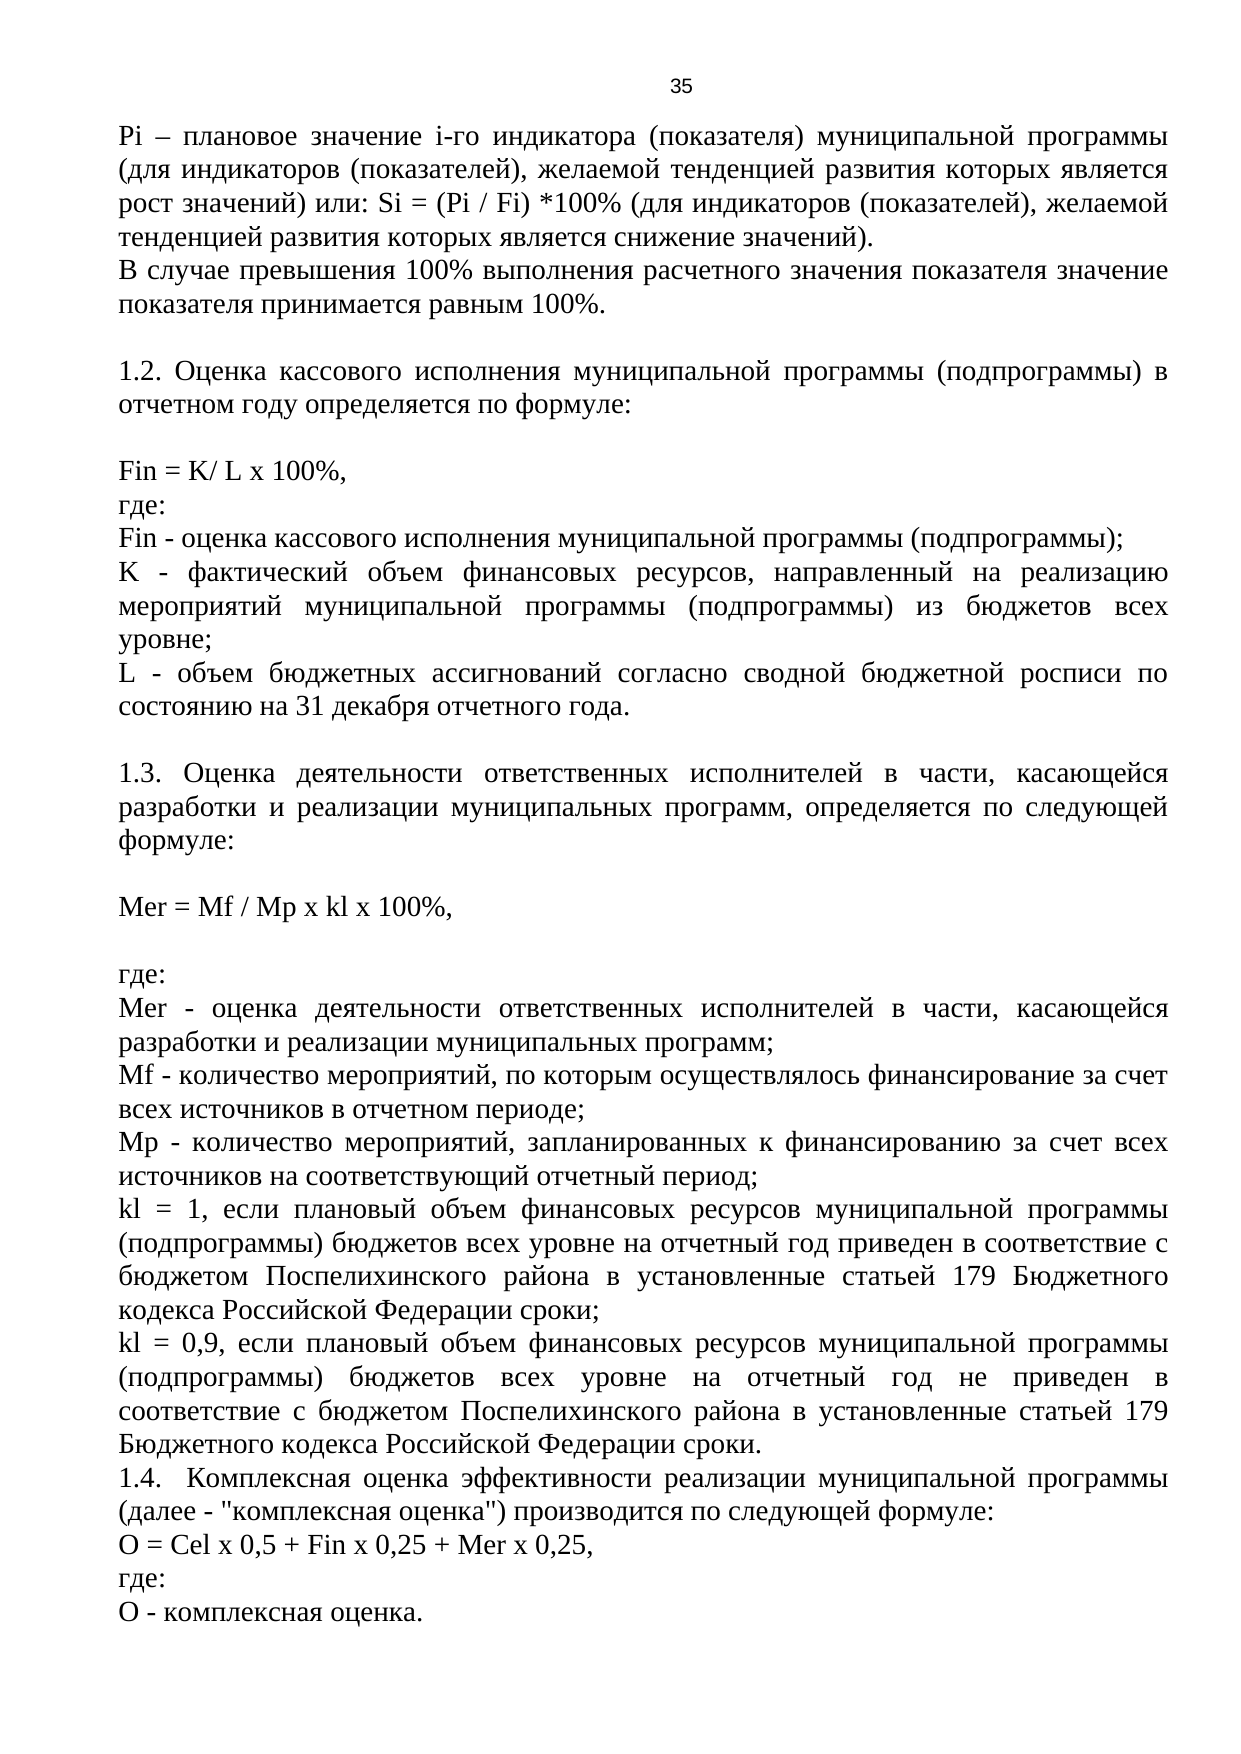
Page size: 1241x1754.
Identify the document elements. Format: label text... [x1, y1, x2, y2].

text 1.4. Комплексная оценка эффективности реализации муниципальной программы (далее - "комплексная оценка") производится по следующей формуле: [118, 1460, 1169, 1527]
text 1.3. Оценка деятельности ответственных исполнителей в части, касающейся разработки и реализации муниципальных программ, определяется по следующей формуле: [118, 755, 1169, 856]
text где: [118, 1560, 1169, 1594]
text Pi – плановое значение i-го индикатора (показателя) муниципальной программы (для индикаторов (показателей), желаемой тенденцией развития которых является рост значений) или: Si = (Pi / Fi) *100% (для индикаторов (показателей), желаемой тенденцией развития которых является снижение значений). [118, 118, 1169, 252]
text 1.2. Оценка кассового исполнения муниципальной программы (подпрограммы) в отчетном году определяется по формуле: [118, 353, 1169, 420]
text Mer - оценка деятельности ответственных исполнителей в части, касающейся разработки и реализации муниципальных программ; [118, 990, 1169, 1057]
text В случае превышения 100% выполнения расчетного значения показателя значение показателя принимается равным 100%. [118, 252, 1169, 319]
text Fin - оценка кассового исполнения муниципальной программы (подпрограммы); [118, 521, 1169, 554]
text O - комплексная оценка. [118, 1594, 1169, 1627]
text Mp - количество мероприятий, запланированных к финансированию за счет всех источников на соответствующий отчетный период; [118, 1124, 1169, 1191]
text kl = 1, если плановый объем финансовых ресурсов муниципальной программы (подпрограммы) бюджетов всех уровне на отчетный год приведен в соответствие с бюджетом Поспелихинского района в установленные статьей 179 Бюджетного кодекса Российской Федерации сроки; [118, 1191, 1169, 1326]
text L - объем бюджетных ассигнований согласно сводной бюджетной росписи по состоянию на 31 декабря отчетного года. [118, 655, 1169, 722]
text Fin = K/ L x 100%, [118, 453, 1169, 487]
text K - фактический объем финансовых ресурсов, направленный на реализацию мероприятий муниципальной программы (подпрограммы) из бюджетов всех уровне; [118, 554, 1169, 655]
text kl = 0,9, если плановый объем финансовых ресурсов муниципальной программы (подпрограммы) бюджетов всех уровне на отчетный год не приведен в соответствие с бюджетом Поспелихинского района в установленные статьей 179 Бюджетного кодекса Российской Федерации сроки. [118, 1326, 1169, 1460]
text где: [118, 487, 1169, 521]
text где: [118, 957, 1169, 990]
text Mf - количество мероприятий, по которым осуществлялось финансирование за счет всех источников в отчетном периоде; [118, 1057, 1169, 1124]
text O = Cel x 0,5 + Fin x 0,25 + Mer x 0,25, [118, 1527, 1169, 1560]
text Mer = Mf / Mp x kl x 100%, [118, 889, 1169, 923]
